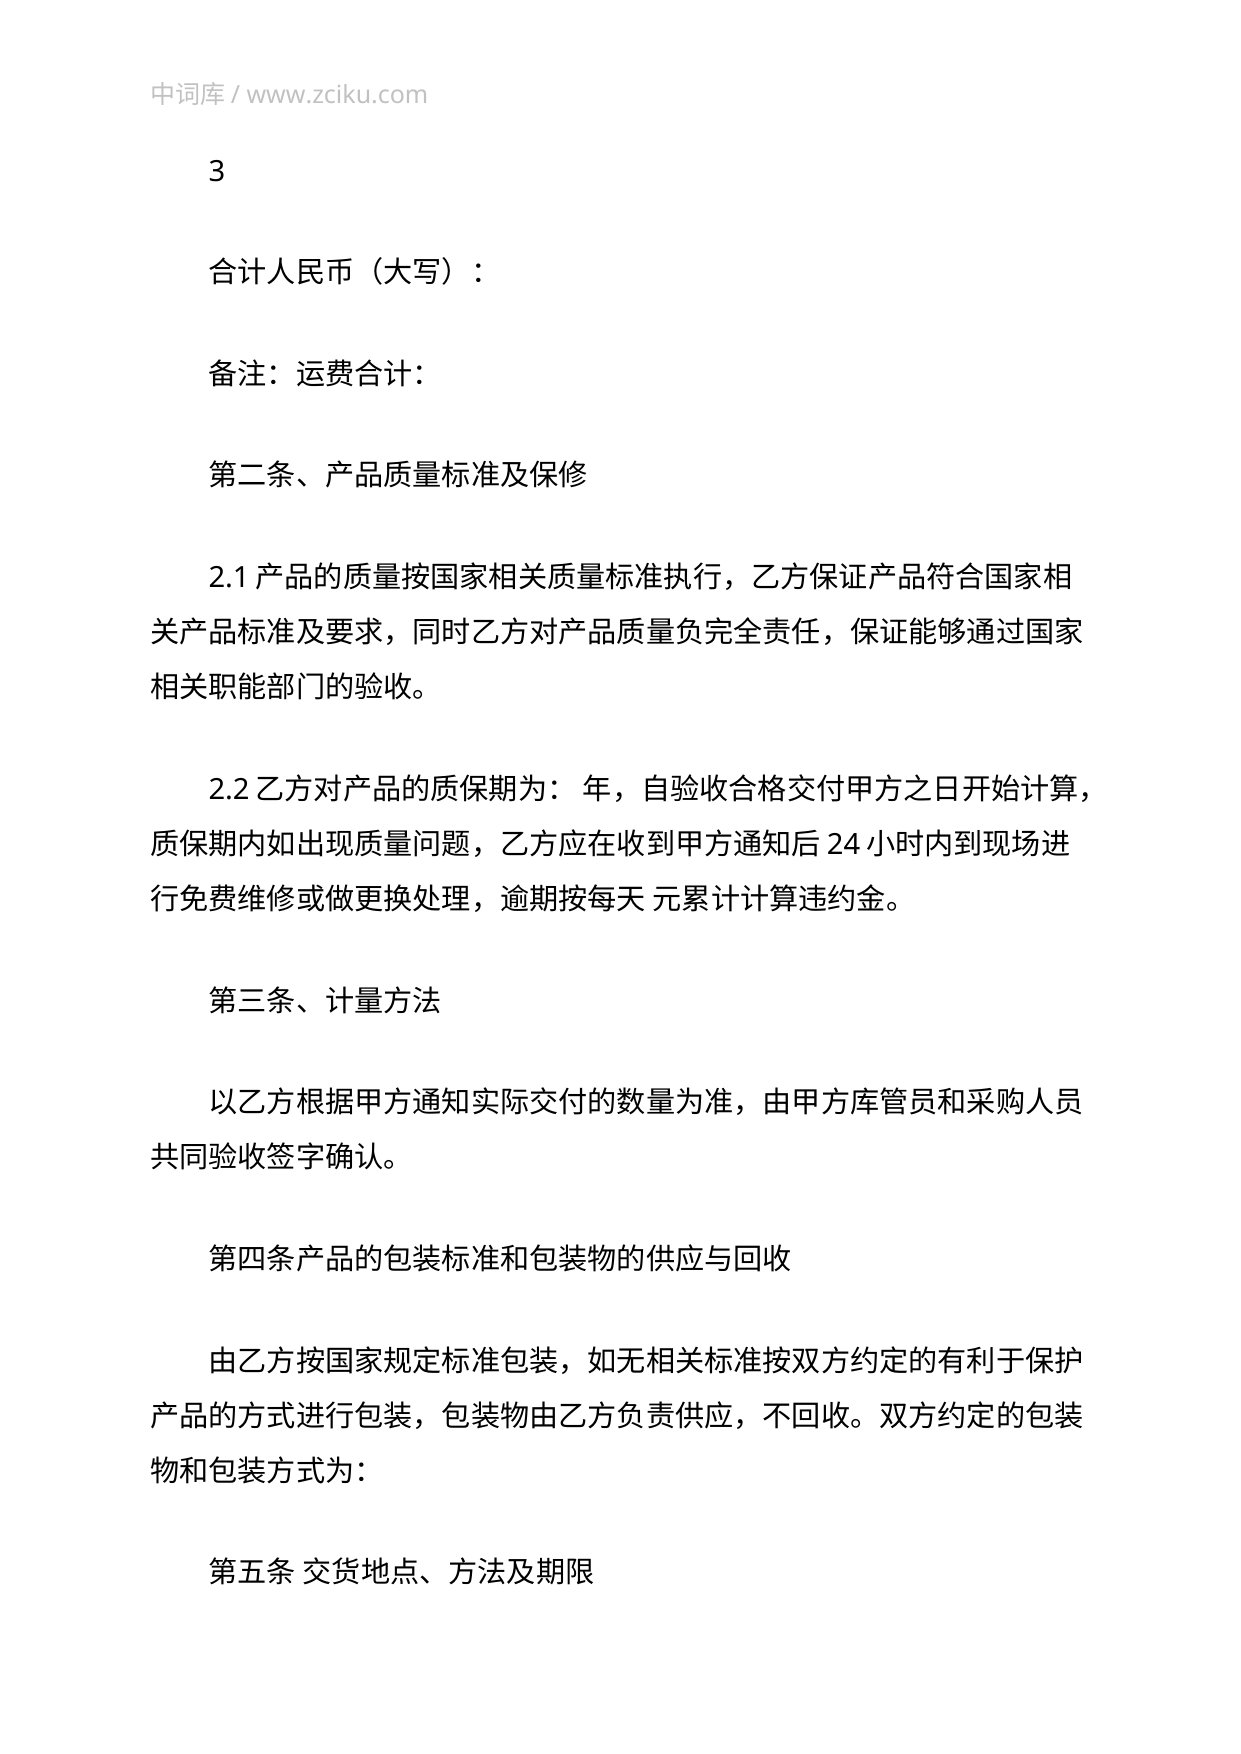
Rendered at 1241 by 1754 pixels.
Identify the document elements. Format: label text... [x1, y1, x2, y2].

text 第四条产品的包装标准和包装物的供应与回收 [150, 1236, 1090, 1278]
text 3 [150, 150, 1090, 190]
text 以乙方根据甲方通知实际交付的数量为准，由甲方库管员和采购人员共同验收签字确认。 [150, 1079, 1090, 1176]
text 备注：运费合计： [150, 350, 1090, 392]
text 第二条、产品质量标准及保修 [150, 452, 1090, 494]
text 由乙方按国家规定标准包装，如无相关标准按双方约定的有利于保护产品的方式进行包装，包装物由乙方负责供应，不回收。双方约定的包装物和包装方式为： [150, 1337, 1090, 1489]
text 第三条、计量方法 [150, 977, 1090, 1019]
text 第五条 交货地点、方法及期限 [150, 1549, 1090, 1591]
text 2.1产品的质量按国家相关质量标准执行，乙方保证产品符合国家相关产品标准及要求，同时乙方对产品质量负完全责任，保证能够通过国家相关职能部门的验收。 [150, 554, 1090, 706]
text 合计人民币（大写）： [150, 248, 1090, 291]
text 2.2乙方对产品的质保期为： 年，自验收合格交付甲方之日开始计算，质保期内如出现质量问题，乙方应在收到甲方通知后24小时内到现场进行免费维修或做更换处理，逾期按每天 元累计计算违约金。 [150, 765, 1090, 918]
